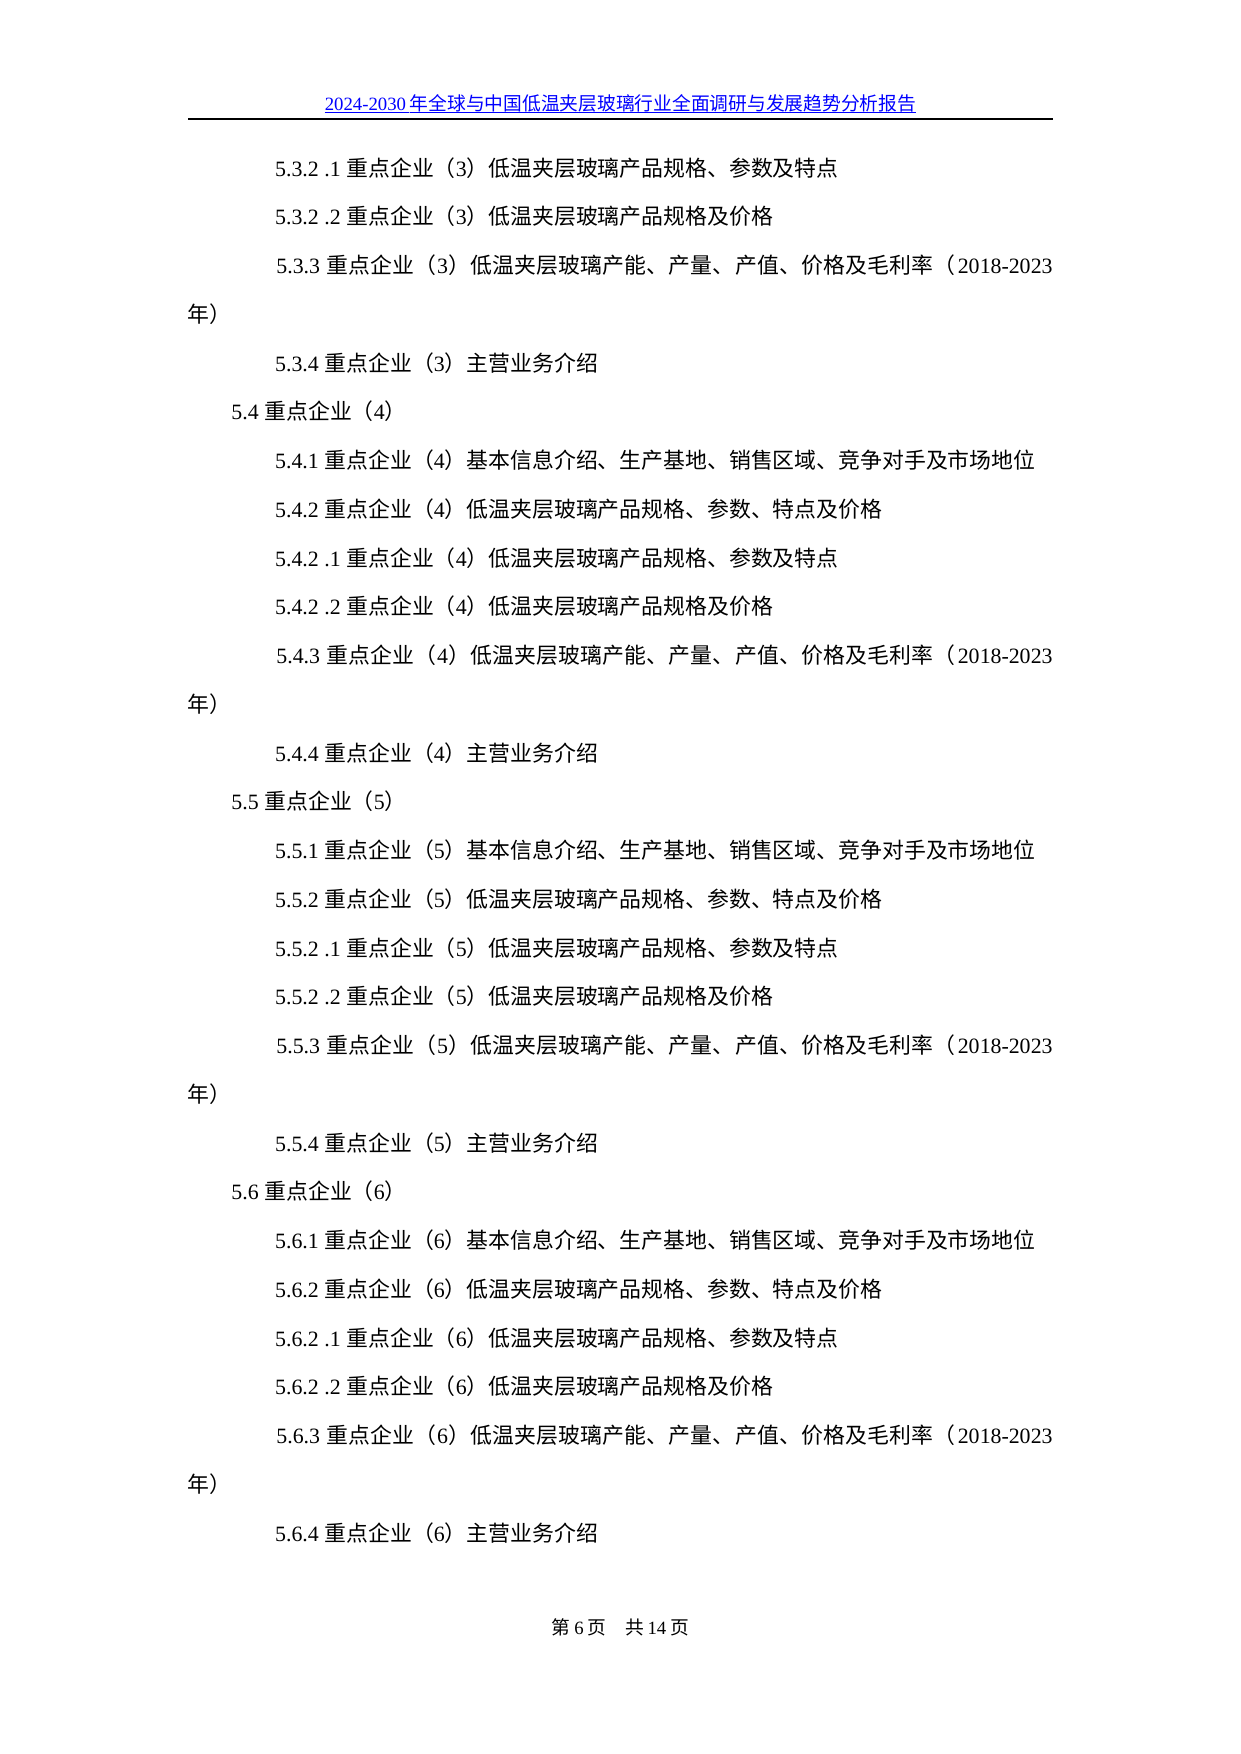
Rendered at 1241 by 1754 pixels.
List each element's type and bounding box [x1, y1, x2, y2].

text [187, 150, 1053, 1548]
